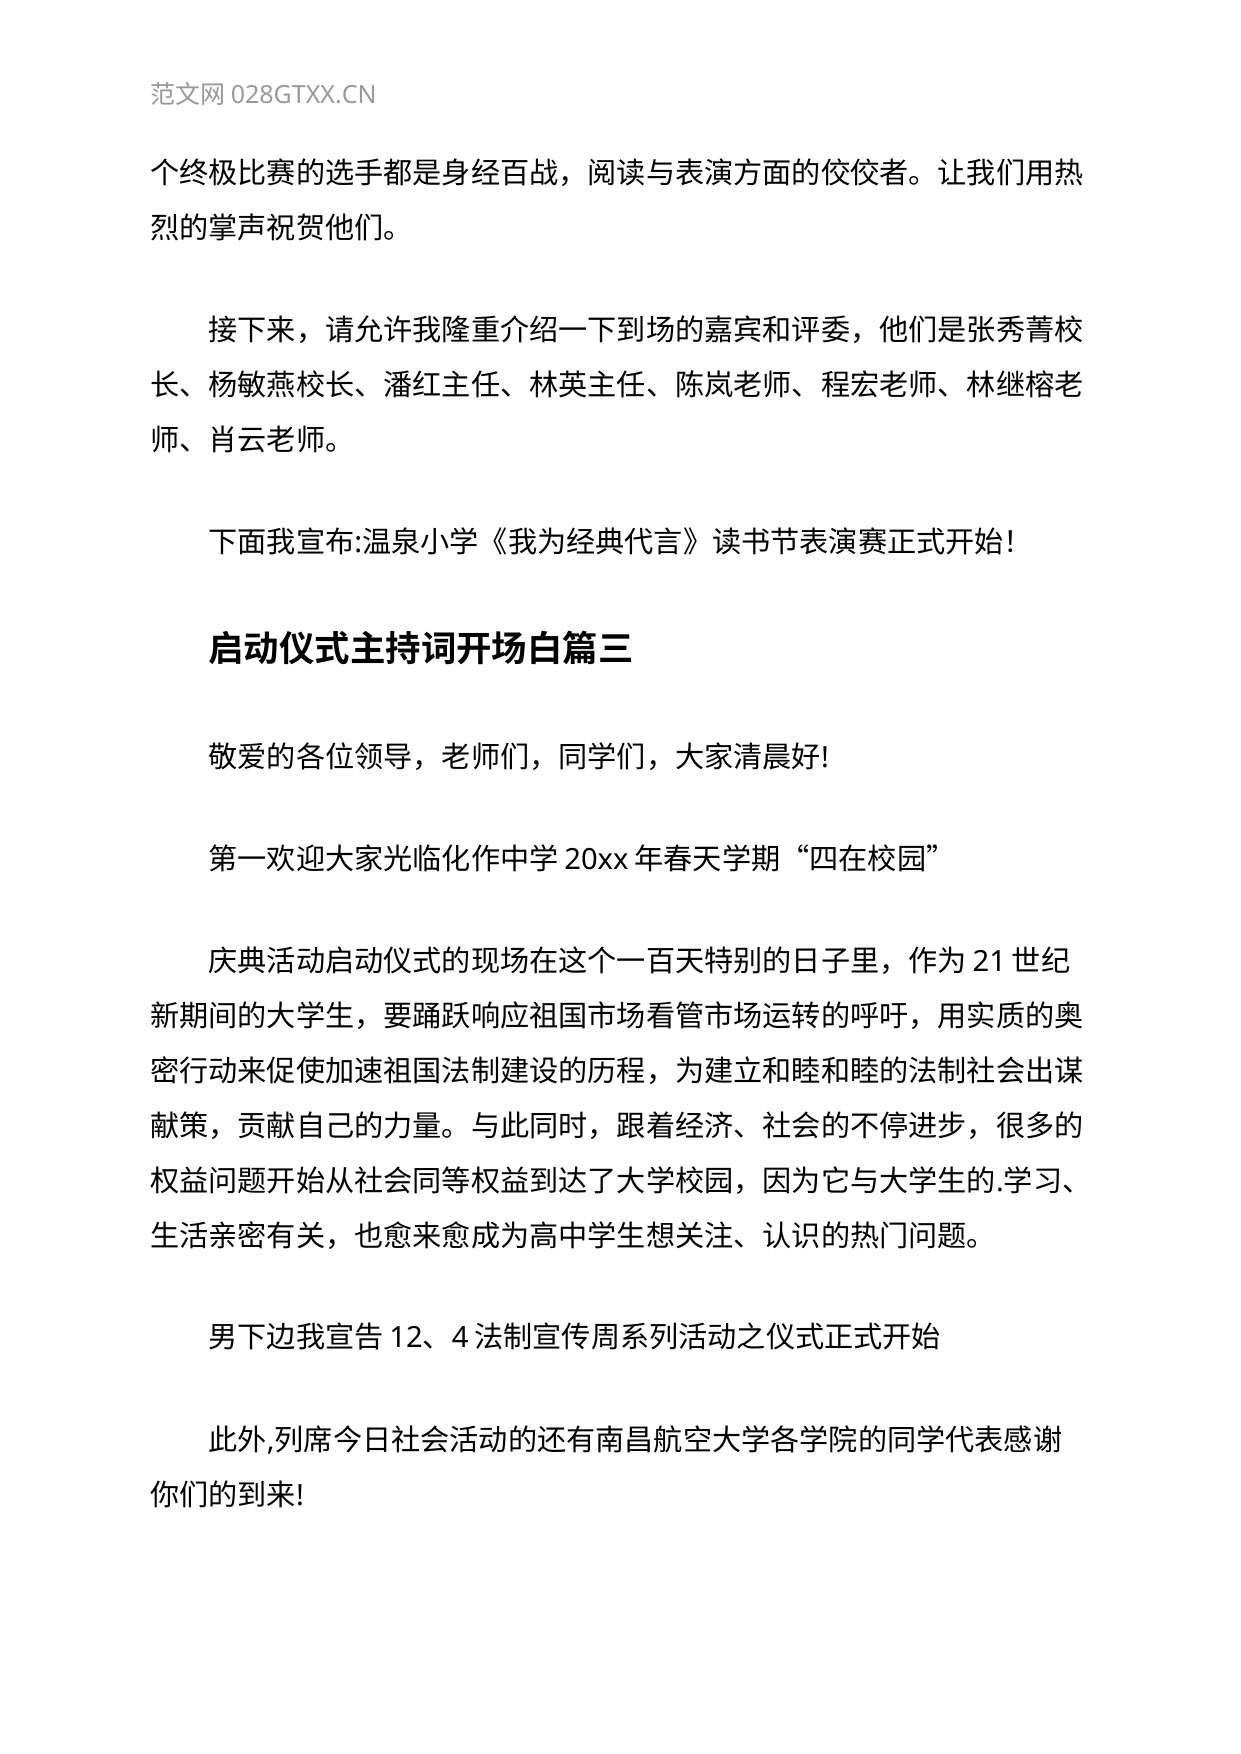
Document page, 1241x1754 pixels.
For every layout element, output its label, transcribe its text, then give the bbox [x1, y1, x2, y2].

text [150, 150, 1090, 247]
text 下面我宣布:温泉小学《我为经典代言》读书节表演赛正式开始！ [150, 518, 1090, 561]
text 庆典活动启动仪式的现场在这个一百天特别的日子里，作为21世纪新期间的大学生，要踊跃响应祖国市场看管市场运转的呼吁，用实质的奥密行动来促使加速祖国法制建设的历程，为建立和睦和睦的法制社会出谋献策，贡献自己的力量。与此同时，跟着经济、社会的不停进步，很多的权益问题开始从社会同等权益到达了大学校园，因为它与大学生的.学习、生活亲密有关，也愈来愈成为高中学生想关注、认识的热门问题。 [150, 938, 1090, 1254]
text 启动仪式主持词开场白篇三 [150, 620, 1090, 671]
text 接下来，请允许我隆重介绍一下到场的嘉宾和评委，他们是张秀菁校长、杨敏燕校长、潘红主任、林英主任、陈岚老师、程宏老师、林继榕老师、肖云老师。 [150, 307, 1090, 459]
text 此外,列席今日社会活动的还有南昌航空大学各学院的同学代表感谢你们的到来! [150, 1416, 1090, 1513]
text 第一欢迎大家光临化作中学20xx年春天学期“四在校园” [150, 836, 1090, 878]
text 敬爱的各位领导，老师们，同学们，大家清晨好! [150, 734, 1090, 776]
text 男下边我宣告12、4法制宣传周系列活动之仪式正式开始 [150, 1314, 1090, 1356]
